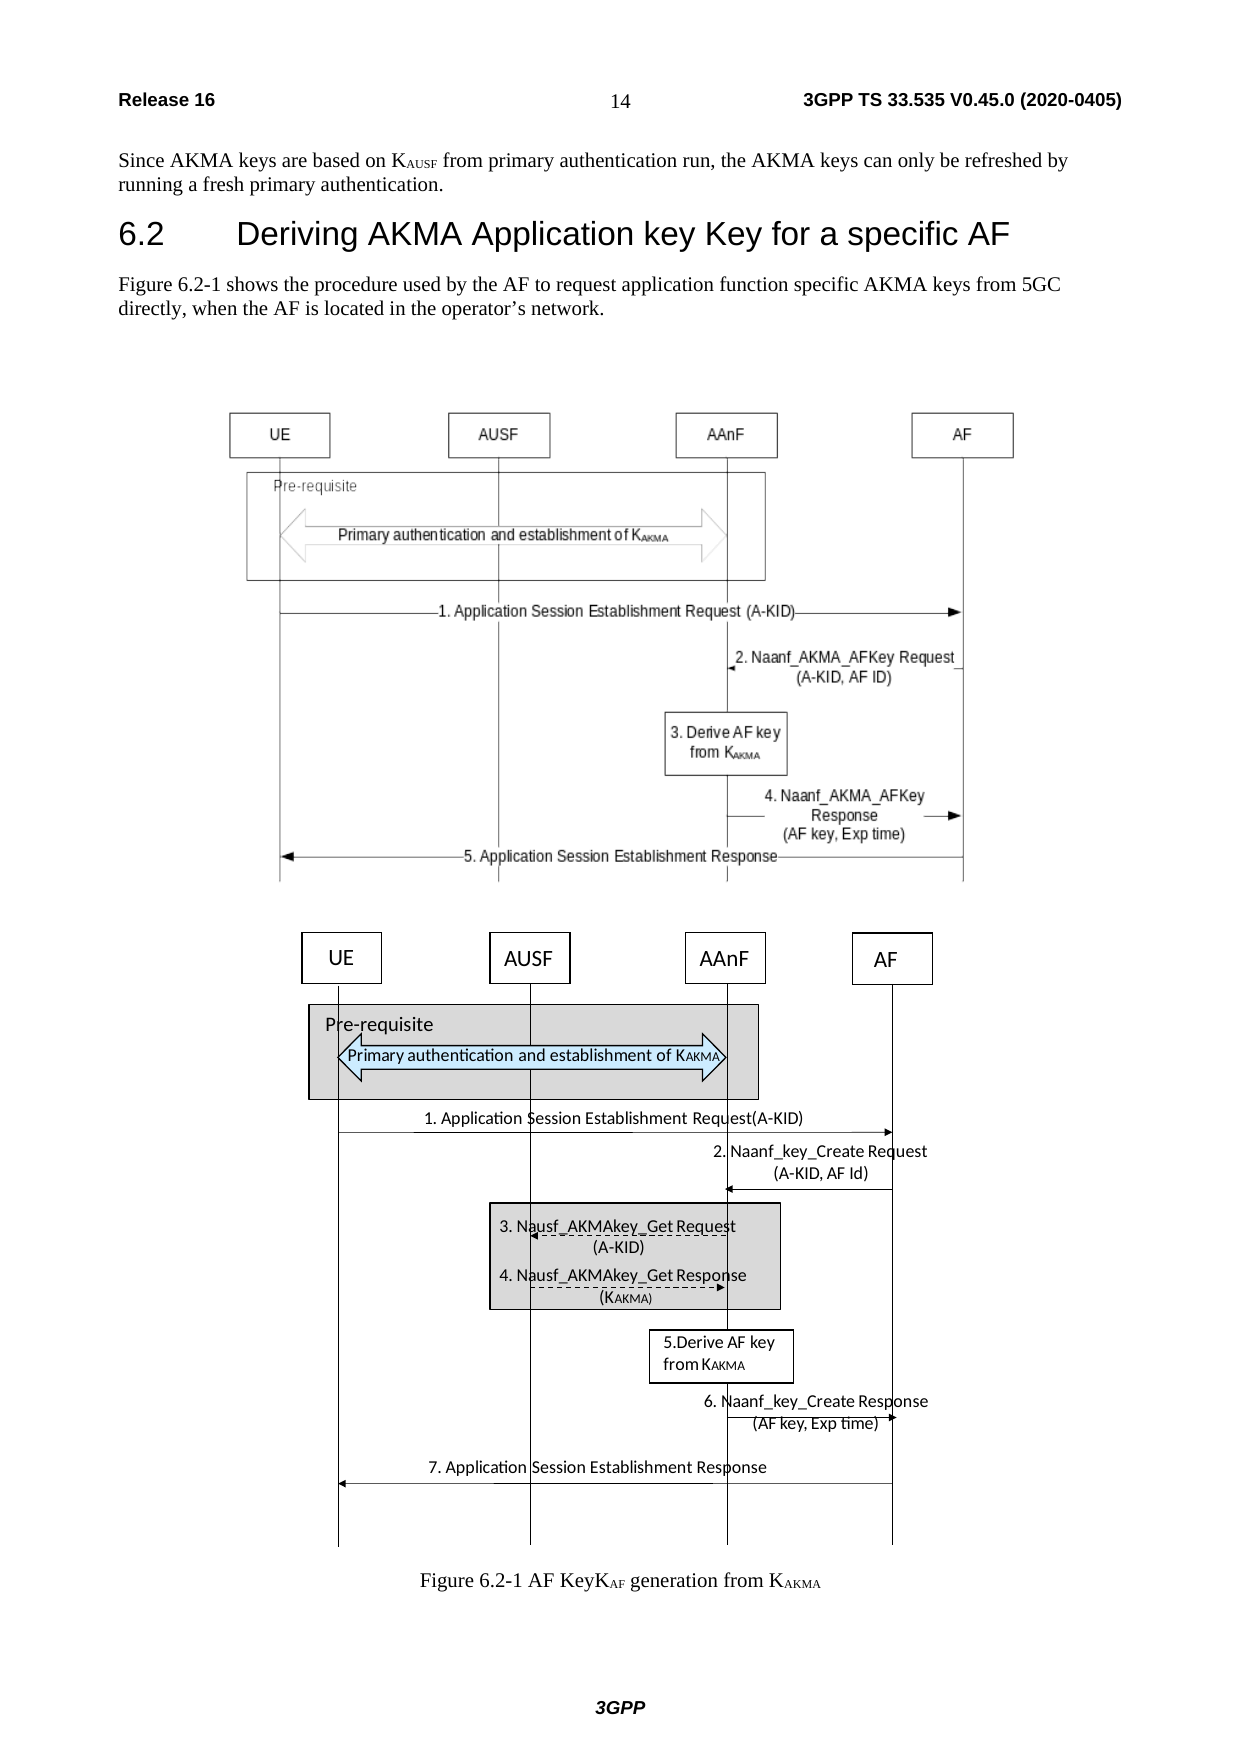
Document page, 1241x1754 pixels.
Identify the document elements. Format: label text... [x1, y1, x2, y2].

subtitle 6.2 Deriving AKMA Application for a specific AF [118, 214, 1122, 253]
text Since AKMA keys are based on KAUSF from primary authentication run, the AKMA keys can only be refreshed by running a fresh primary authentication. [118, 147, 1122, 196]
text Figure 6.2-1 generation from KAKMA [118, 1568, 1122, 1592]
